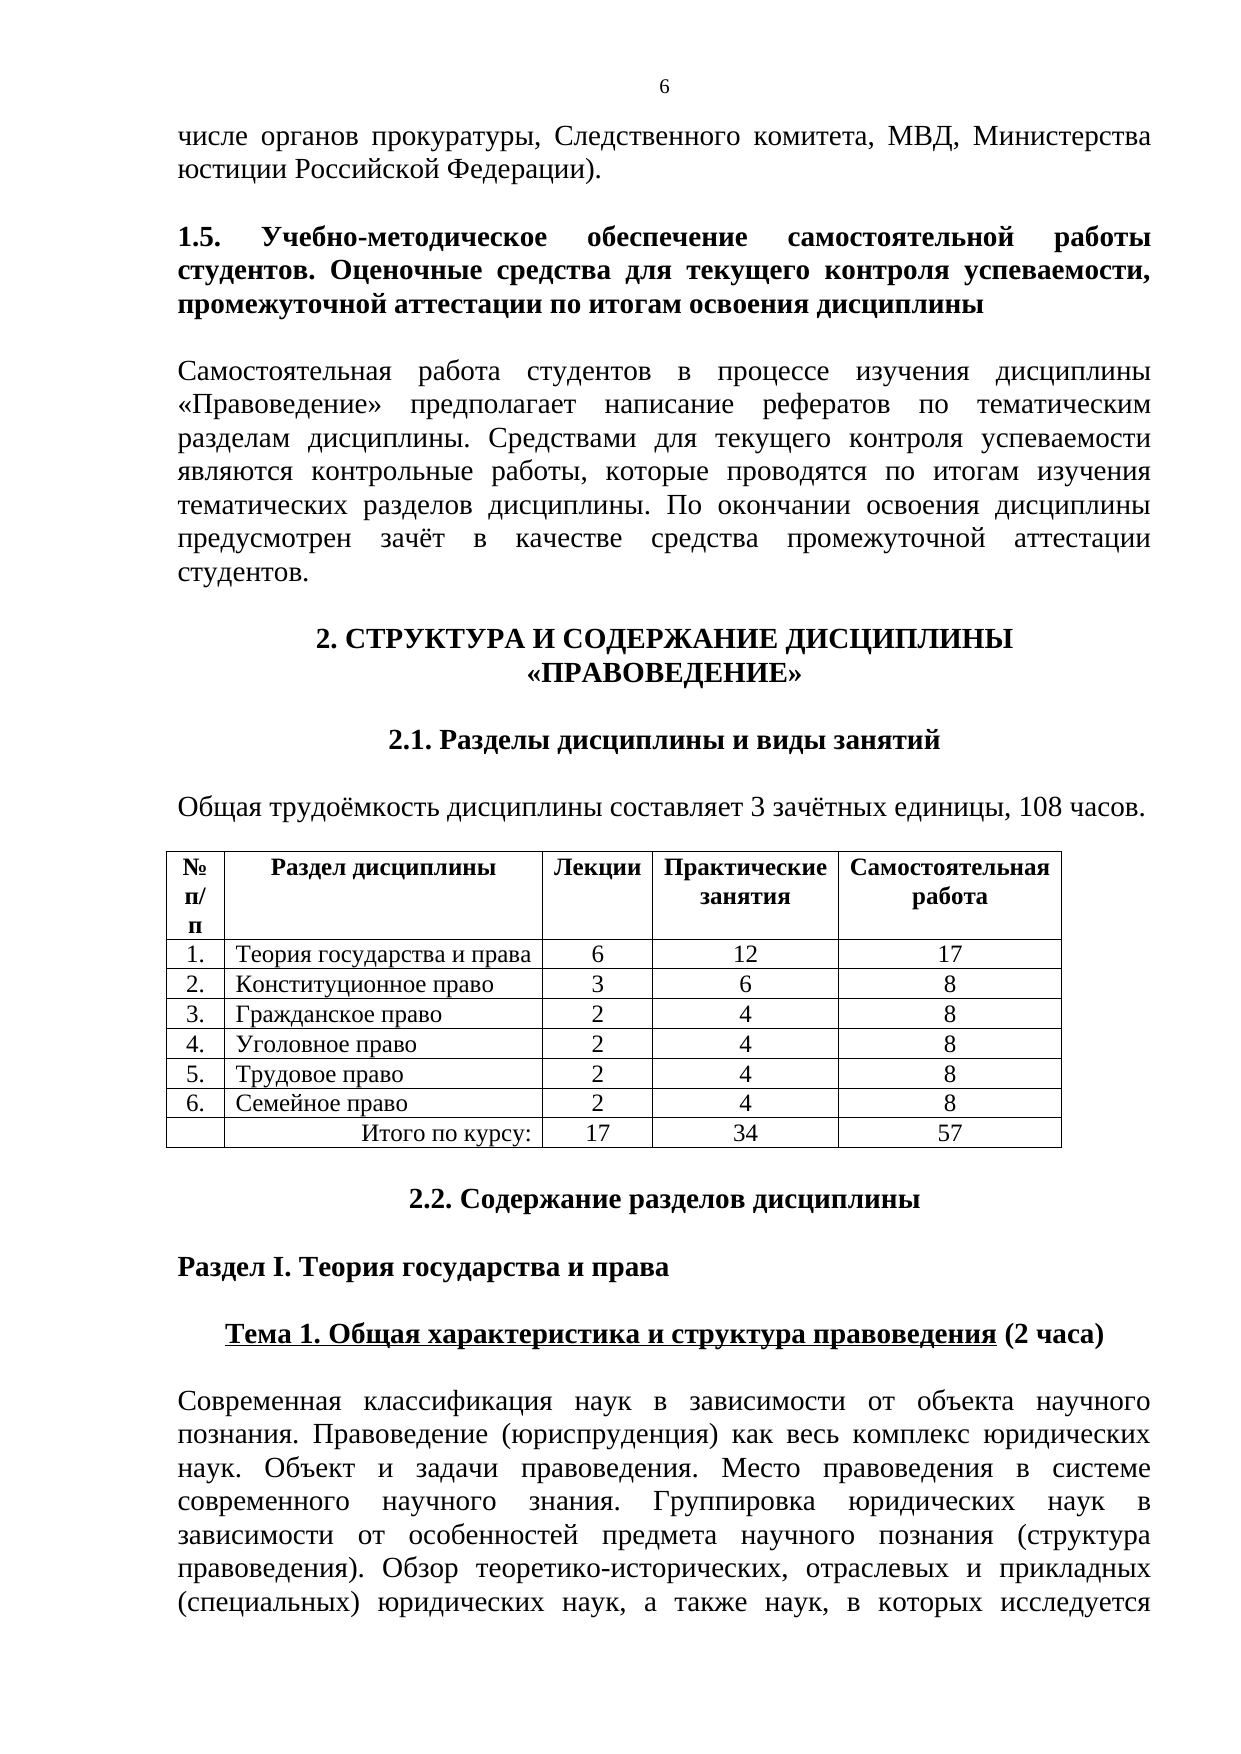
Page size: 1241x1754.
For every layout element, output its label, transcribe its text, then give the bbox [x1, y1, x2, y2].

table_cell Теория государства и права [225, 940, 542, 968]
text Самостоятельная работа студентов в процессе изучения дисциплины «Правоведение» предполагает написание рефератов по тематическим разделам дисциплины. Средствами для текущего контроля успеваемости являются контрольные работы, которые проводятся по итогам изучения тематических разделов дисциплины. По окончании освоения дисциплины предусмотрен зачёт в качестве средства промежуточной аттестации студентов. [177, 353, 1152, 588]
table_cell 6 [543, 940, 652, 968]
table_cell 5. [167, 1059, 224, 1087]
table_cell 2 [543, 999, 652, 1028]
table_cell 4 [653, 1029, 838, 1058]
table_cell Итого по курсу: [225, 1118, 542, 1147]
table_cell 4 [653, 1059, 838, 1087]
table_cell 1. [167, 940, 224, 968]
table_cell 57 [839, 1118, 1061, 1147]
table_cell 4 [653, 1089, 838, 1117]
table_cell 2 [543, 1059, 652, 1087]
table_header Практические занятия [653, 852, 838, 938]
table_cell 17 [839, 940, 1061, 968]
table_header № п/п [167, 852, 224, 938]
text 1.5. Учебно-методическое обеспечение самостоятельной работы студентов. Оценочные средства для текущего контроля успеваемости, промежуточной аттестации по итогам освоения дисциплины [177, 219, 1152, 319]
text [177, 118, 1152, 185]
table_cell 8 [839, 999, 1061, 1028]
table_cell 2. [167, 969, 224, 998]
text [177, 1383, 1152, 1618]
table_cell 2 [543, 1089, 652, 1117]
text Общая трудоёмкость дисциплины составляет 3 зачётных единицы, 108 часов. [177, 789, 1152, 822]
table_cell 34 [653, 1118, 838, 1147]
table_cell 4. [167, 1029, 224, 1058]
table_cell [167, 1118, 224, 1147]
table_cell 6 [653, 969, 838, 998]
table_cell Гражданское право [225, 999, 542, 1028]
text Тема 1. Общая характеристика и структура правоведения (2 часа) [177, 1316, 1152, 1349]
table_cell 8 [839, 969, 1061, 998]
table_cell 6. [167, 1089, 224, 1117]
table_header Лекции [543, 852, 652, 938]
text 2.2. Содержание разделов дисциплины [177, 1182, 1152, 1215]
table_cell 17 [543, 1118, 652, 1147]
table_cell 8 [839, 1029, 1061, 1058]
table_cell 8 [839, 1089, 1061, 1117]
text Раздел I. Теория государства и права [177, 1249, 1152, 1282]
table_cell Конституционное право [225, 969, 542, 998]
table_cell Трудовое право [225, 1059, 542, 1087]
table_cell 4 [653, 999, 838, 1028]
table_cell 12 [653, 940, 838, 968]
table_cell 2 [543, 1029, 652, 1058]
table_cell Семейное право [225, 1089, 542, 1117]
table_cell Уголовное право [225, 1029, 542, 1058]
table_cell 8 [839, 1059, 1061, 1087]
table_header Раздел дисциплины [225, 852, 542, 938]
text 2.1. Разделы дисциплины и виды занятий [177, 722, 1152, 755]
table_cell 3. [167, 999, 224, 1028]
table_header Самостоятельная работа [839, 852, 1061, 938]
table_cell 3 [543, 969, 652, 998]
text 2. СТРУКТУРА И СОДЕРЖАНИЕ ДИСЦИПЛИНЫ «ПРАВОВЕДЕНИЕ» [177, 621, 1152, 688]
